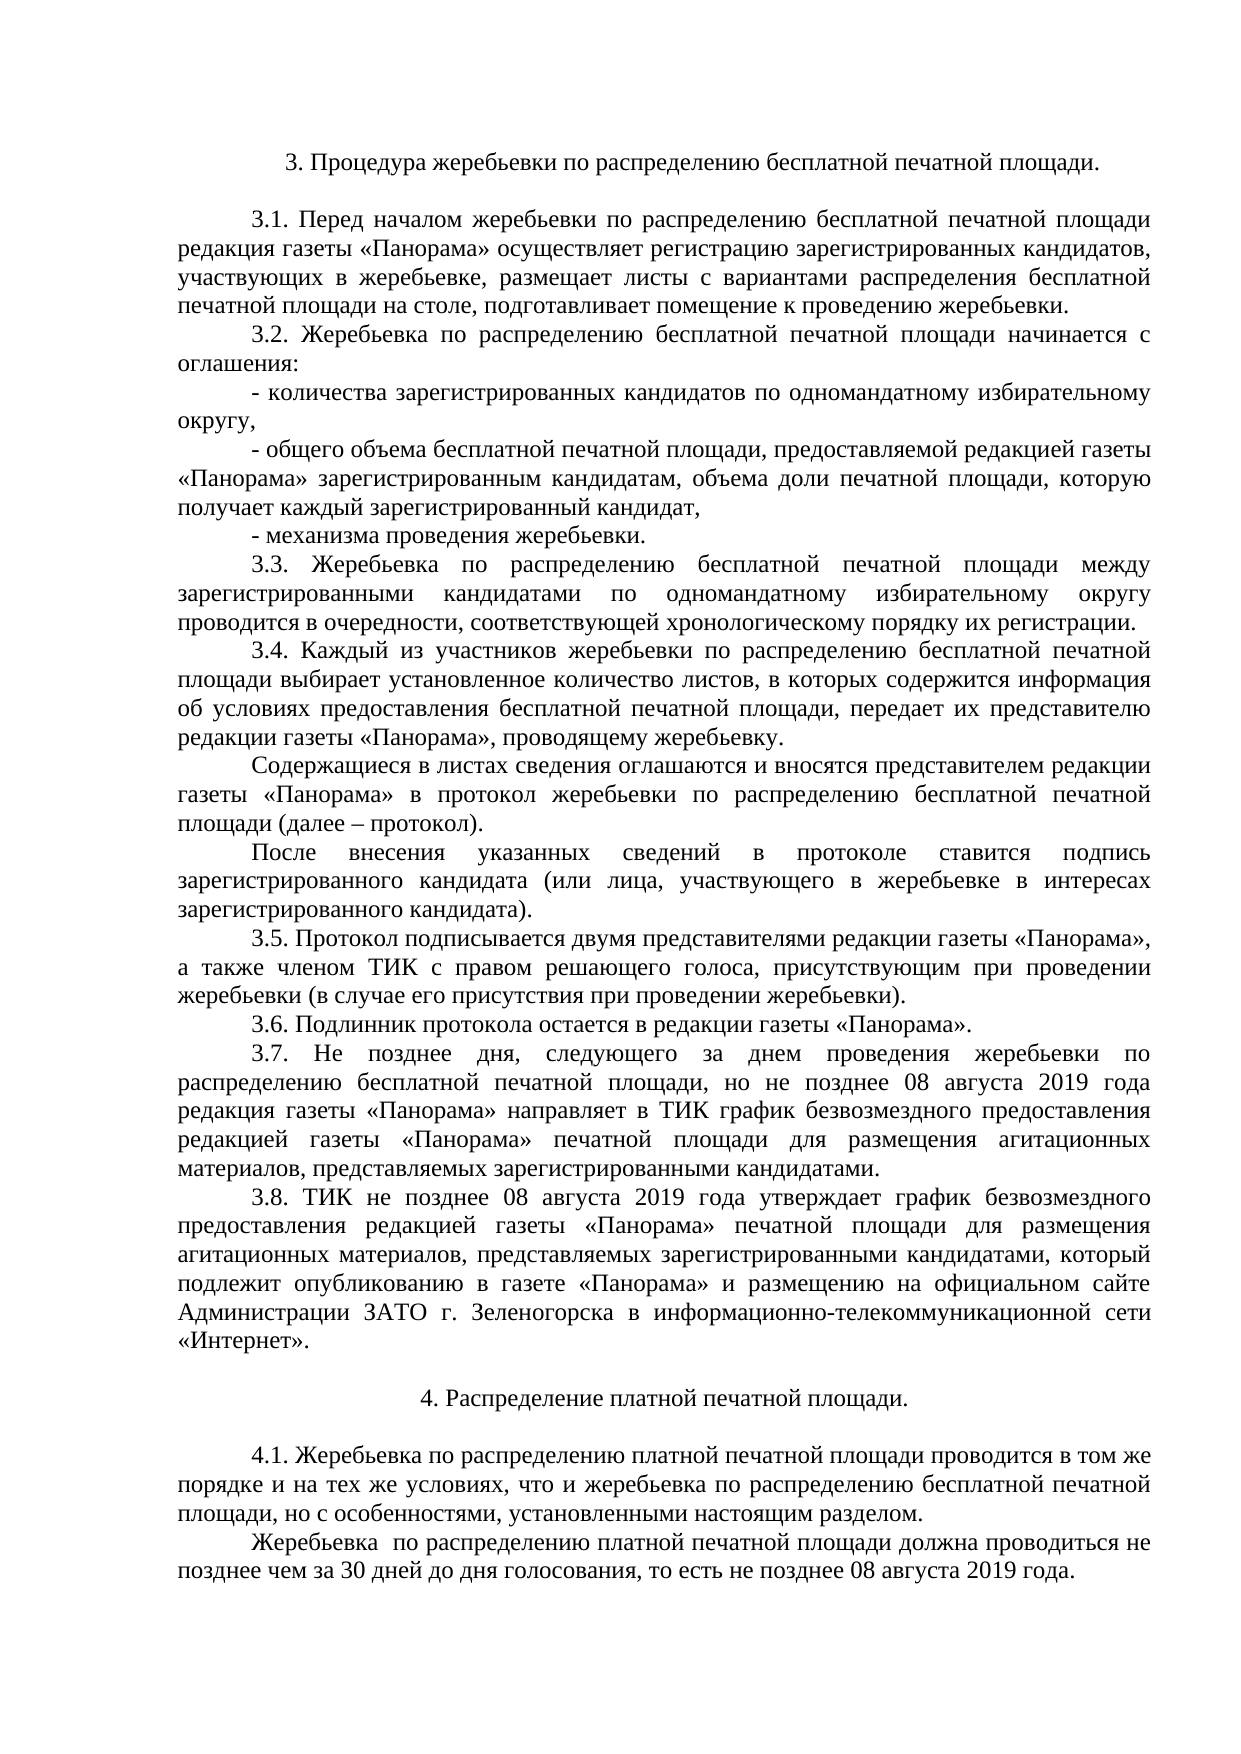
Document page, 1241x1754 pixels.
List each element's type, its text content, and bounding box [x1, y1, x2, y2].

text 3.5. Протокол подписывается двумя представителями редакции газеты «Панорама», а также членом ТИК с правом решающего голоса, присутствующим при проведении жеребьевки (в случае его присутствия при проведении жеребьевки). [177, 923, 1152, 1009]
text 4.1. Жеребьевка по распределению платной печатной площади проводится в том же порядке и на тех же условиях, что и жеребьевка по распределению бесплатной печатной площади, но с особенностями, установленными настоящим разделом. [177, 1441, 1152, 1527]
text Содержащиеся в листах сведения оглашаются и вносятся представителем редакции газеты «Панорама» в протокол жеребьевки по распределению бесплатной печатной площади (далее – протокол). [177, 751, 1152, 837]
text 3.1. Перед началом жеребьевки по распределению бесплатной печатной площади редакция газеты «Панорама» осуществляет регистрацию зарегистрированных кандидатов, участвующих в жеребьевке, размещает листы с вариантами распределения бесплатной печатной площади на столе, подготавливает помещение к проведению жеребьевки. [177, 204, 1152, 319]
text 3.7. Не позднее дня, следующего за днем проведения жеребьевки по распределению бесплатной печатной площади, но не позднее 08 августа 2019 года редакция газеты «Панорама» направляет в ТИК график безвозмездного предоставления редакцией газеты «Панорама» печатной площади для размещения агитационных материалов, представляемых зарегистрированными кандидатами. [177, 1038, 1152, 1182]
text 3.6. Подлинник протокола остается в редакции газеты «Панорама». [177, 1009, 1152, 1038]
text После внесения указанных сведений в протоколе ставится подпись зарегистрированного кандидата (или лица, участвующего в жеребьевке в интересах зарегистрированного кандидата). [177, 837, 1152, 923]
text 3.2. Жеребьевка по распределению бесплатной печатной площади начинается с оглашения: [177, 319, 1152, 377]
text 4. Распределение платной печатной площади. [177, 1383, 1152, 1412]
text 3.4. Каждый из участников жеребьевки по распределению бесплатной печатной площади выбирает установленное количество листов, в которых содержится информация об условиях предоставления бесплатной печатной площади, передает их представителю редакции газеты «Панорама», проводящему жеребьевку. [177, 636, 1152, 751]
text 3. Процедура жеребьевки по распределению бесплатной печатной площади. [177, 147, 1152, 176]
text 3.8. ТИК не позднее 08 августа 2019 года утверждает график безвозмездного предоставления редакцией газеты «Панорама» печатной площади для размещения агитационных материалов, представляемых зарегистрированными кандидатами, который подлежит опубликованию в газете «Панорама» и размещению на официальном сайте Администрации ЗАТО г. Зеленогорска в информационно-телекоммуникационной сети «Интернет». [177, 1182, 1152, 1354]
text Жеребьевка по распределению платной печатной площади должна проводиться не позднее чем за 30 дней до дня голосования, то есть не позднее 08 августа 2019 года. [177, 1527, 1152, 1584]
text - механизма проведения жеребьевки. [177, 521, 1152, 549]
text - количества зарегистрированных кандидатов по одномандатному избирательному округу, [177, 377, 1152, 434]
text 3.3. Жеребьевка по распределению бесплатной печатной площади между зарегистрированными кандидатами по одномандатному избирательному округу проводится в очередности, соответствующей хронологическому порядку их регистрации. [177, 549, 1152, 636]
text - общего объема бесплатной печатной площади, предоставляемой редакцией газеты «Панорама» зарегистрированным кандидатам, объема доли печатной площади, которую получает каждый зарегистрированный кандидат, [177, 434, 1152, 521]
